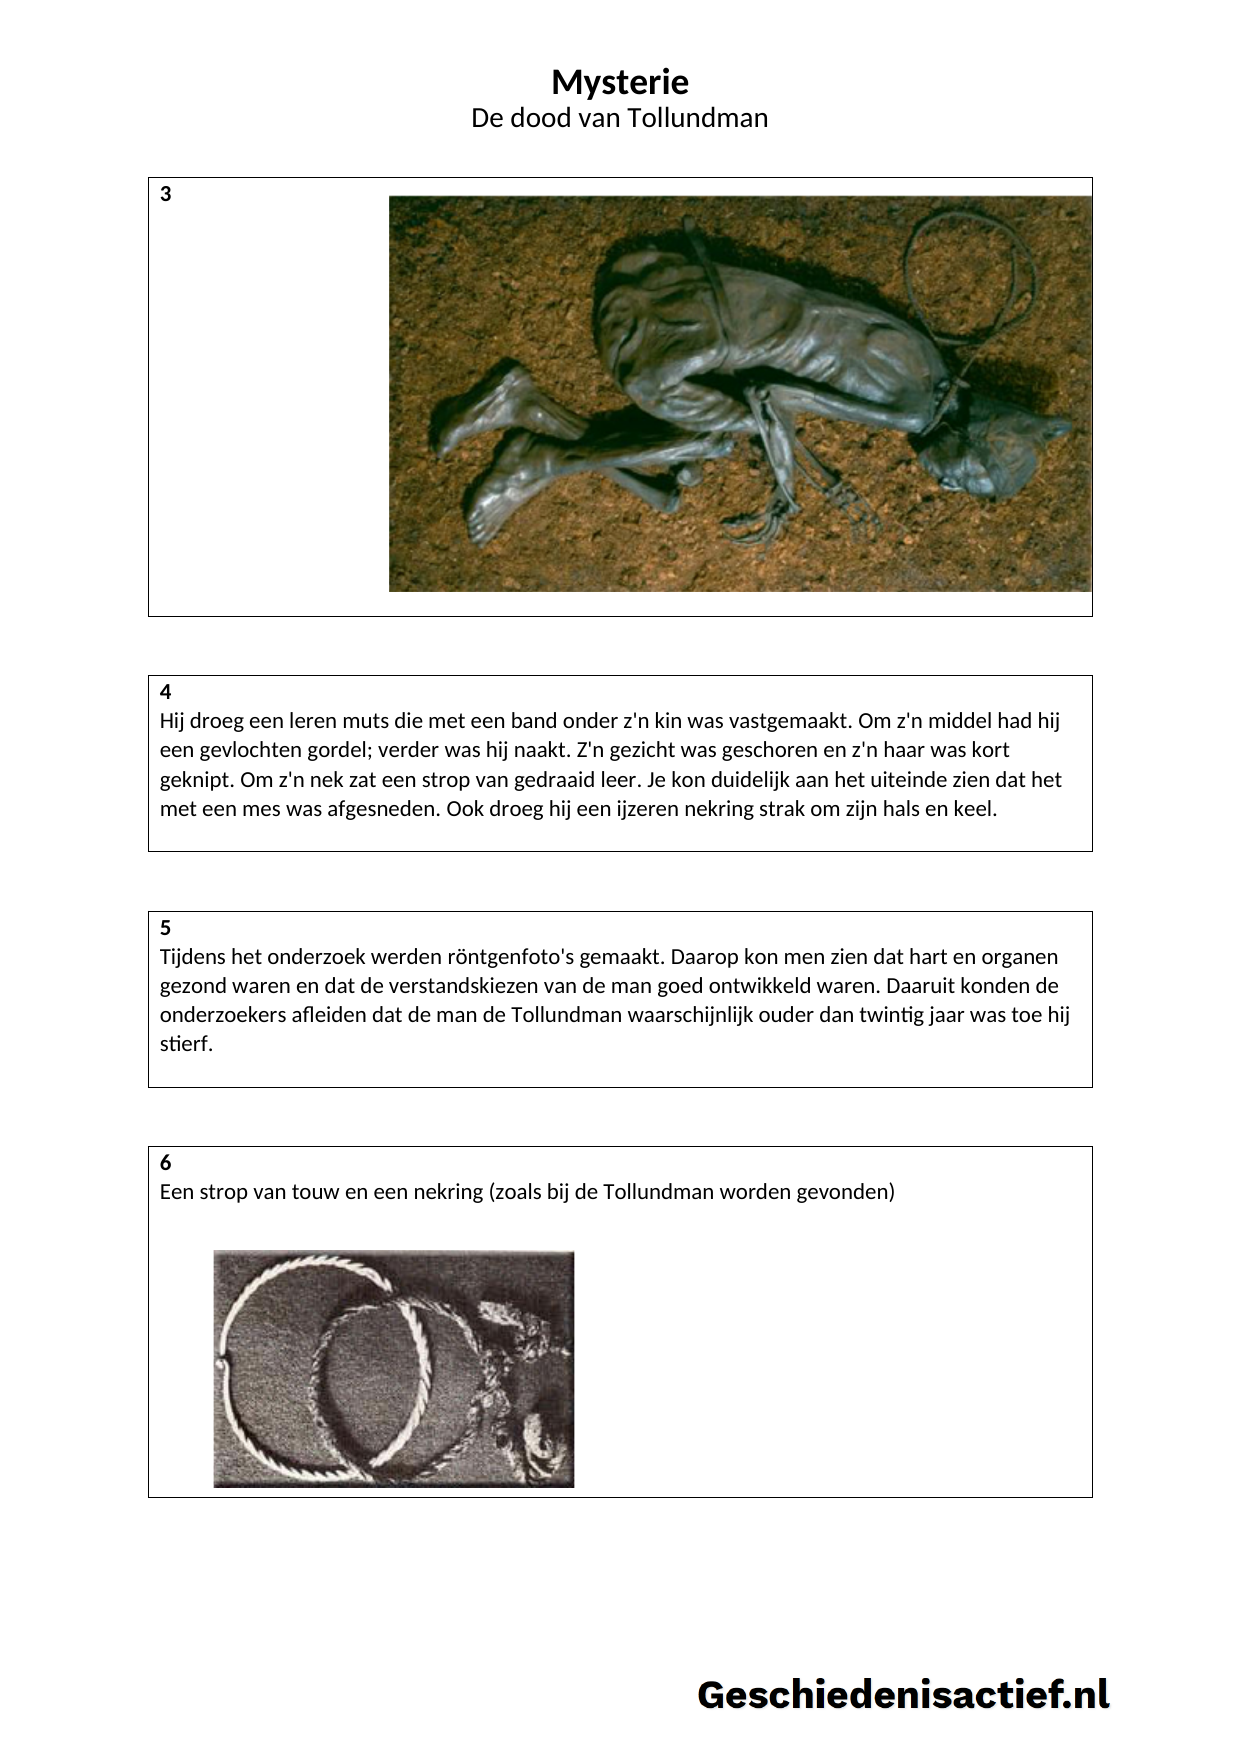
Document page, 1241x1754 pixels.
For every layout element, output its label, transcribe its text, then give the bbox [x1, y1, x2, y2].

picture [213, 1250, 575, 1488]
table_header 4 Hij droeg een leren muts die met een band onder z'n kin was vastgemaakt. Om z'n middel had hij een gevlochten gordel; verder was hij naakt. Z'n gezicht was geschoren en z'n haar was kort geknipt. Om z'n nek zat een strop van gedraaid leer. Je kon duidelijk aan het uiteinde zien dat het met een mes was afgesneden. Ook droeg hij een ijzeren nekring strak om zijn hals en keel. [149, 676, 1092, 851]
table_header 5 Tijdens het onderzoek werden röntgenfoto's gemaakt. Daarop kon men zien dat hart en organen gezond waren en dat de verstandskiezen van de man goed ontwikkeld waren. Daaruit konden de onderzoekers afleiden dat de man de Tollundman waarschijnlijk ouder dan twintig jaar was toe hij stierf. [149, 912, 1092, 1087]
picture [677, 1636, 1148, 1752]
picture [390, 197, 1091, 592]
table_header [149, 178, 1092, 616]
table_header 6 Een strop van touw en een nekring (zoals bij de Tollundman worden gevonden) [149, 1147, 1092, 1497]
